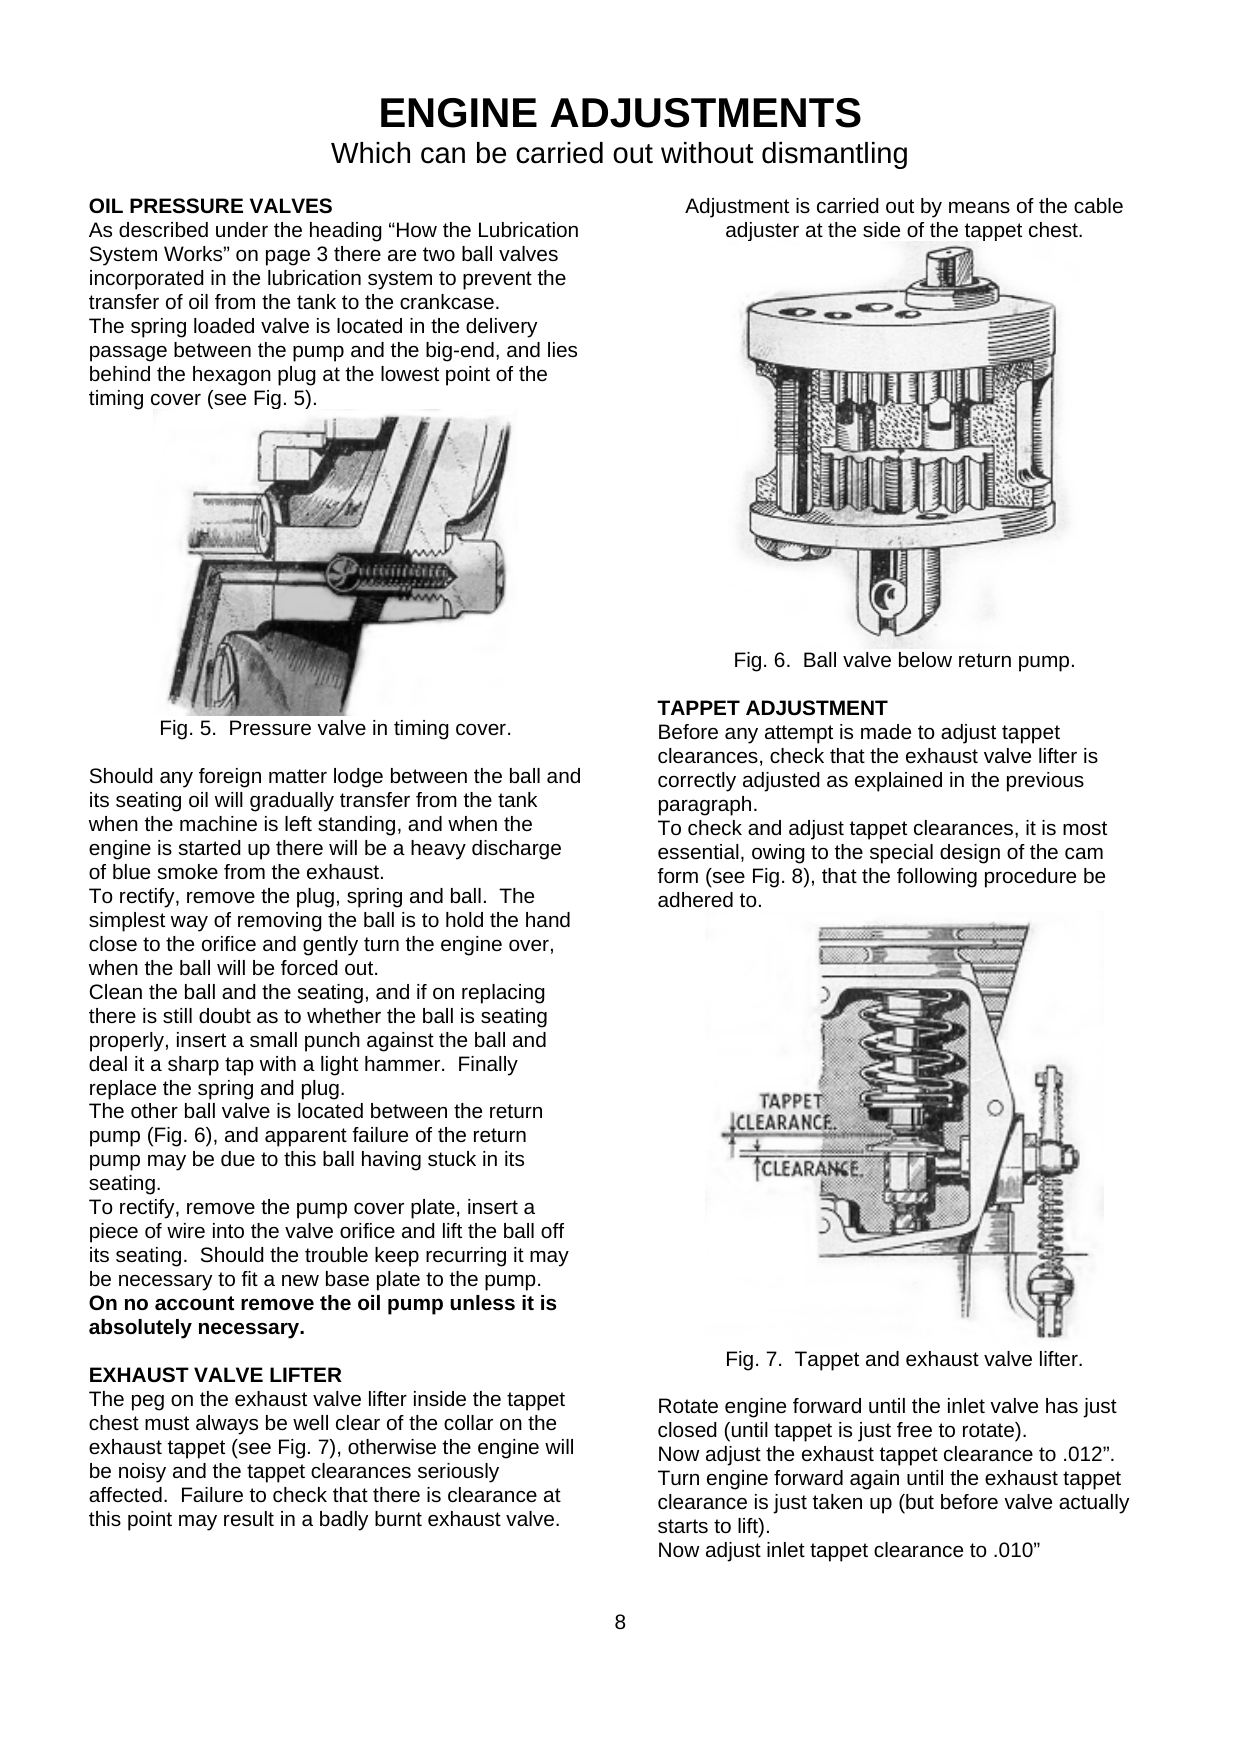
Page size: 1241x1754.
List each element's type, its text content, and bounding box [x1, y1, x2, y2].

text As described under the heading “How the Lubrication System Works” on page 3 there are two ball valves incorporated in the lubrication system to prevent the transfer of oil from the tank to the crankcase. [89, 218, 582, 314]
picture [728, 241, 1081, 649]
subtitle TAPPET ADJUSTMENT [657, 696, 1152, 720]
subtitle Which can be carried out without dismantling [89, 137, 1152, 170]
text Before any attempt is made to adjust tappet clearances, check that the exhaust valve lifter is correctly adjusted as explained in the previous paragraph. [657, 720, 1152, 816]
text Fig. 6. Ball valve below return pump. [657, 648, 1152, 672]
picture [705, 911, 1104, 1347]
text Now adjust inlet tappet clearance to .010” [657, 1538, 1152, 1562]
text Turn engine forward again until the exhaust tappet clearance is just taken up (but before valve actually starts to lift). [657, 1466, 1152, 1538]
text The peg on the exhaust valve lifter inside the tappet chest must always be well clear of the collar on the exhaust tappet (see Fig. 7), otherwise the engine will be noisy and the tappet clearances seriously affected. Failure to check that there is clearance at this point may result in a badly burnt exhaust valve. [89, 1387, 582, 1531]
text Fig. 7. Tappet and exhaust valve lifter. [657, 1346, 1152, 1370]
text Should any foreign matter lodge between the ball and its seating oil will gradually transfer from the tank when the machine is left standing, and when the engine is started up there will be a heavy discharge of blue smoke from the exhaust. [89, 764, 582, 884]
text To rectify, remove the plug, spring and ball. The simplest way of removing the ball is to hold the hand close to the orifice and gently turn the engine over, when the ball will be forced out. [89, 884, 582, 979]
text Now adjust the exhaust tappet clearance to .012”. [657, 1442, 1152, 1466]
text 7ENGINE ADJUSTMENTS [89, 89, 1152, 137]
text To check and adjust tappet clearances, it is most essential, owing to the special design of the cam form (see Fig. 8), that the following procedure be adhered to. [657, 816, 1152, 912]
picture [153, 409, 518, 716]
text Rotate engine forward until the inlet valve has just closed (until tappet is just free to rotate). [657, 1394, 1152, 1442]
text The spring loaded valve is located in the delivery passage between the pump and the big-end, and lies behind the hexagon plug at the lowest point of the timing cover (see Fig. 5). [89, 314, 582, 410]
text The other ball valve is located between the return pump (Fig. 6), and apparent failure of the return pump may be due to this ball having stuck in its seating. [89, 1099, 582, 1195]
subtitle OIL PRESSURE VALVES [89, 194, 582, 218]
subtitle EXHAUST VALVE LIFTER [89, 1363, 582, 1387]
text Clean the ball and the seating, and if on replacing there is still doubt as to whether the ball is seating properly, insert a small punch against the ball and deal it a sharp tap with a light hammer. Finally replace the spring and plug. [89, 979, 582, 1099]
text To rectify, remove the pump cover plate, insert a piece of wire into the valve orifice and lift the ball off its seating. Should the trouble keep recurring it may be necessary to fit a new base plate to the pump. [89, 1195, 582, 1291]
text 8 [89, 1610, 1152, 1634]
text On no account remove the oil pump unless it is absolutely necessary. [89, 1291, 582, 1339]
text Fig. 5. Pressure valve in timing cover. [89, 716, 582, 740]
